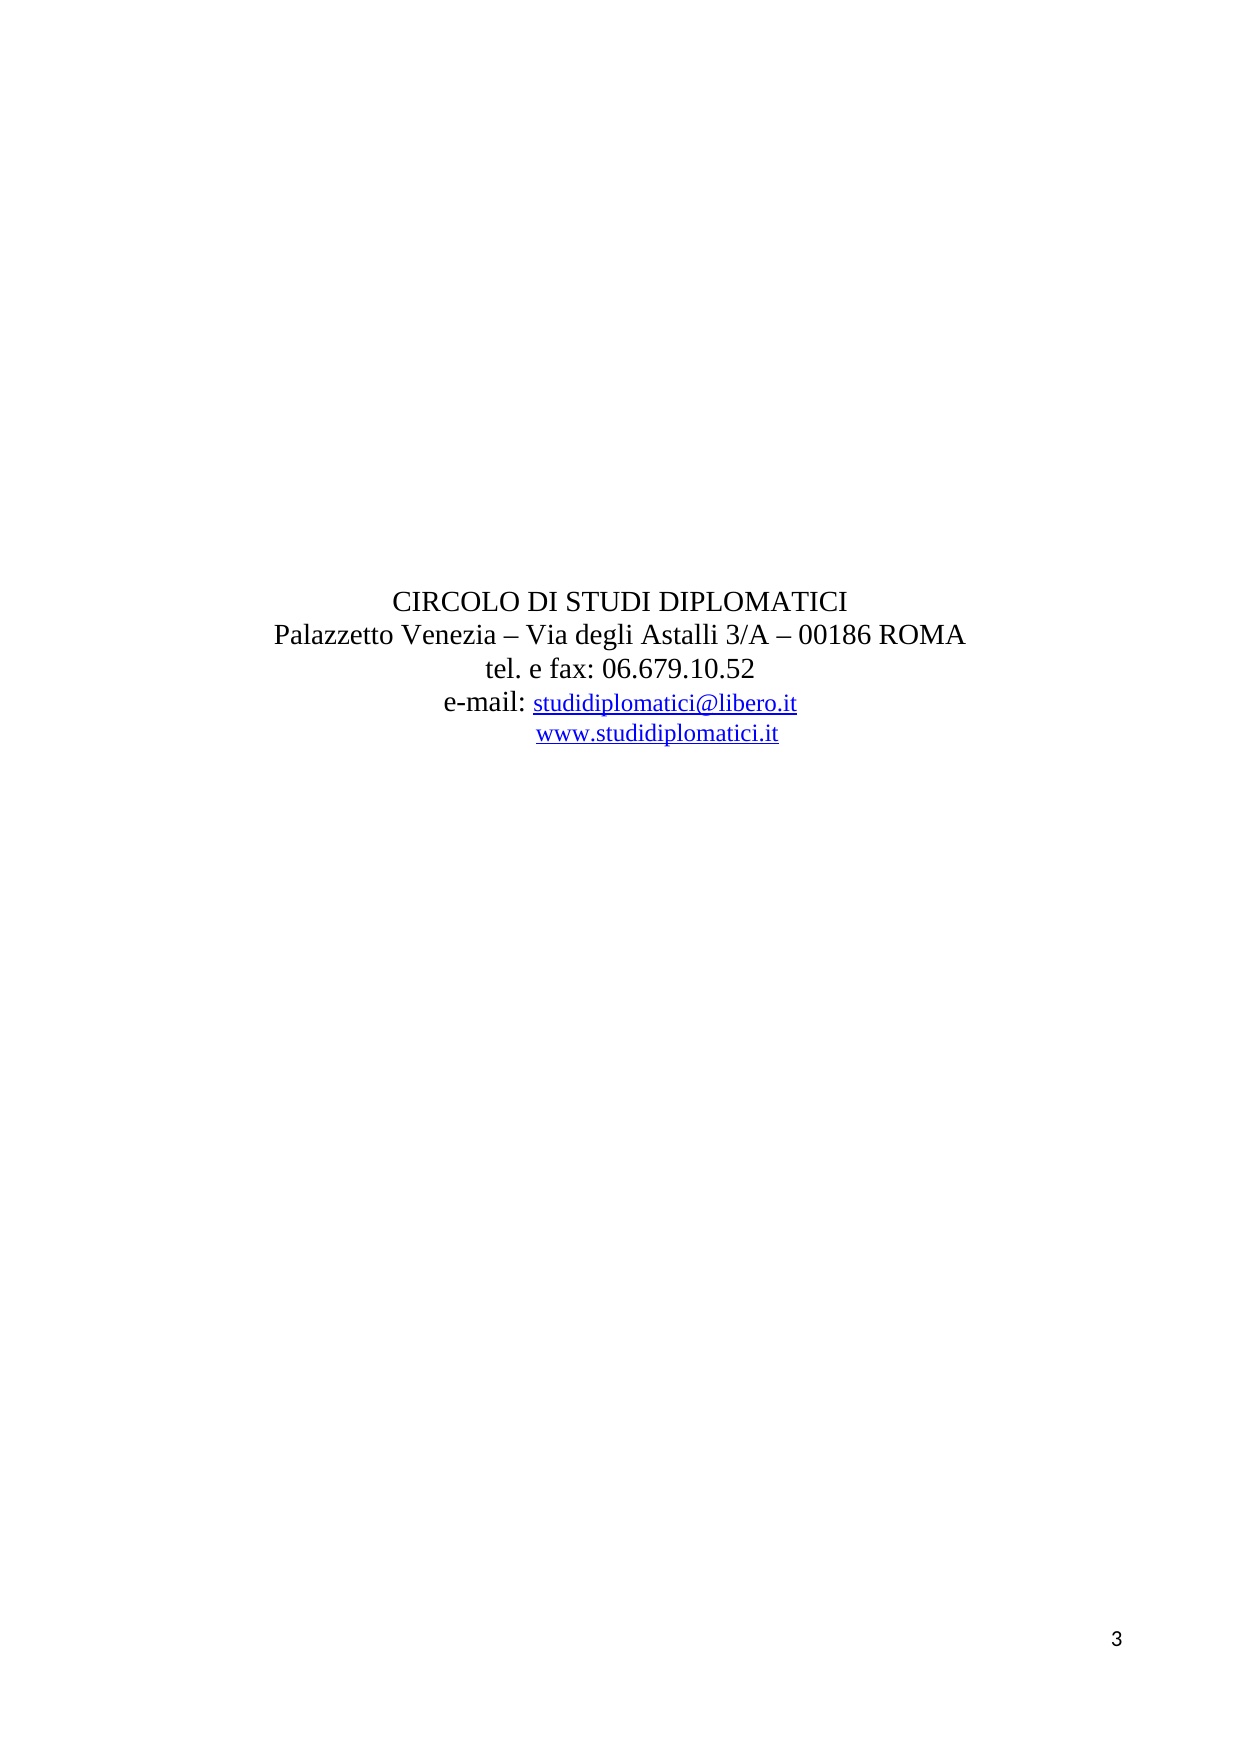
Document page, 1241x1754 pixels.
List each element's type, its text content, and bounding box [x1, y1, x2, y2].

text CIRCOLO DI STUDI DIPLOMATICI [118, 584, 1122, 617]
text tel. e fax: 06.679.10.52 [118, 651, 1122, 684]
text Palazzetto Venezia – Via degli Astalli 3/A – 00186 ROMA [118, 617, 1122, 651]
text e-mail: studidiplomatici@libero.it [118, 684, 1122, 718]
text www.studidiplomatici.it [118, 718, 1122, 747]
